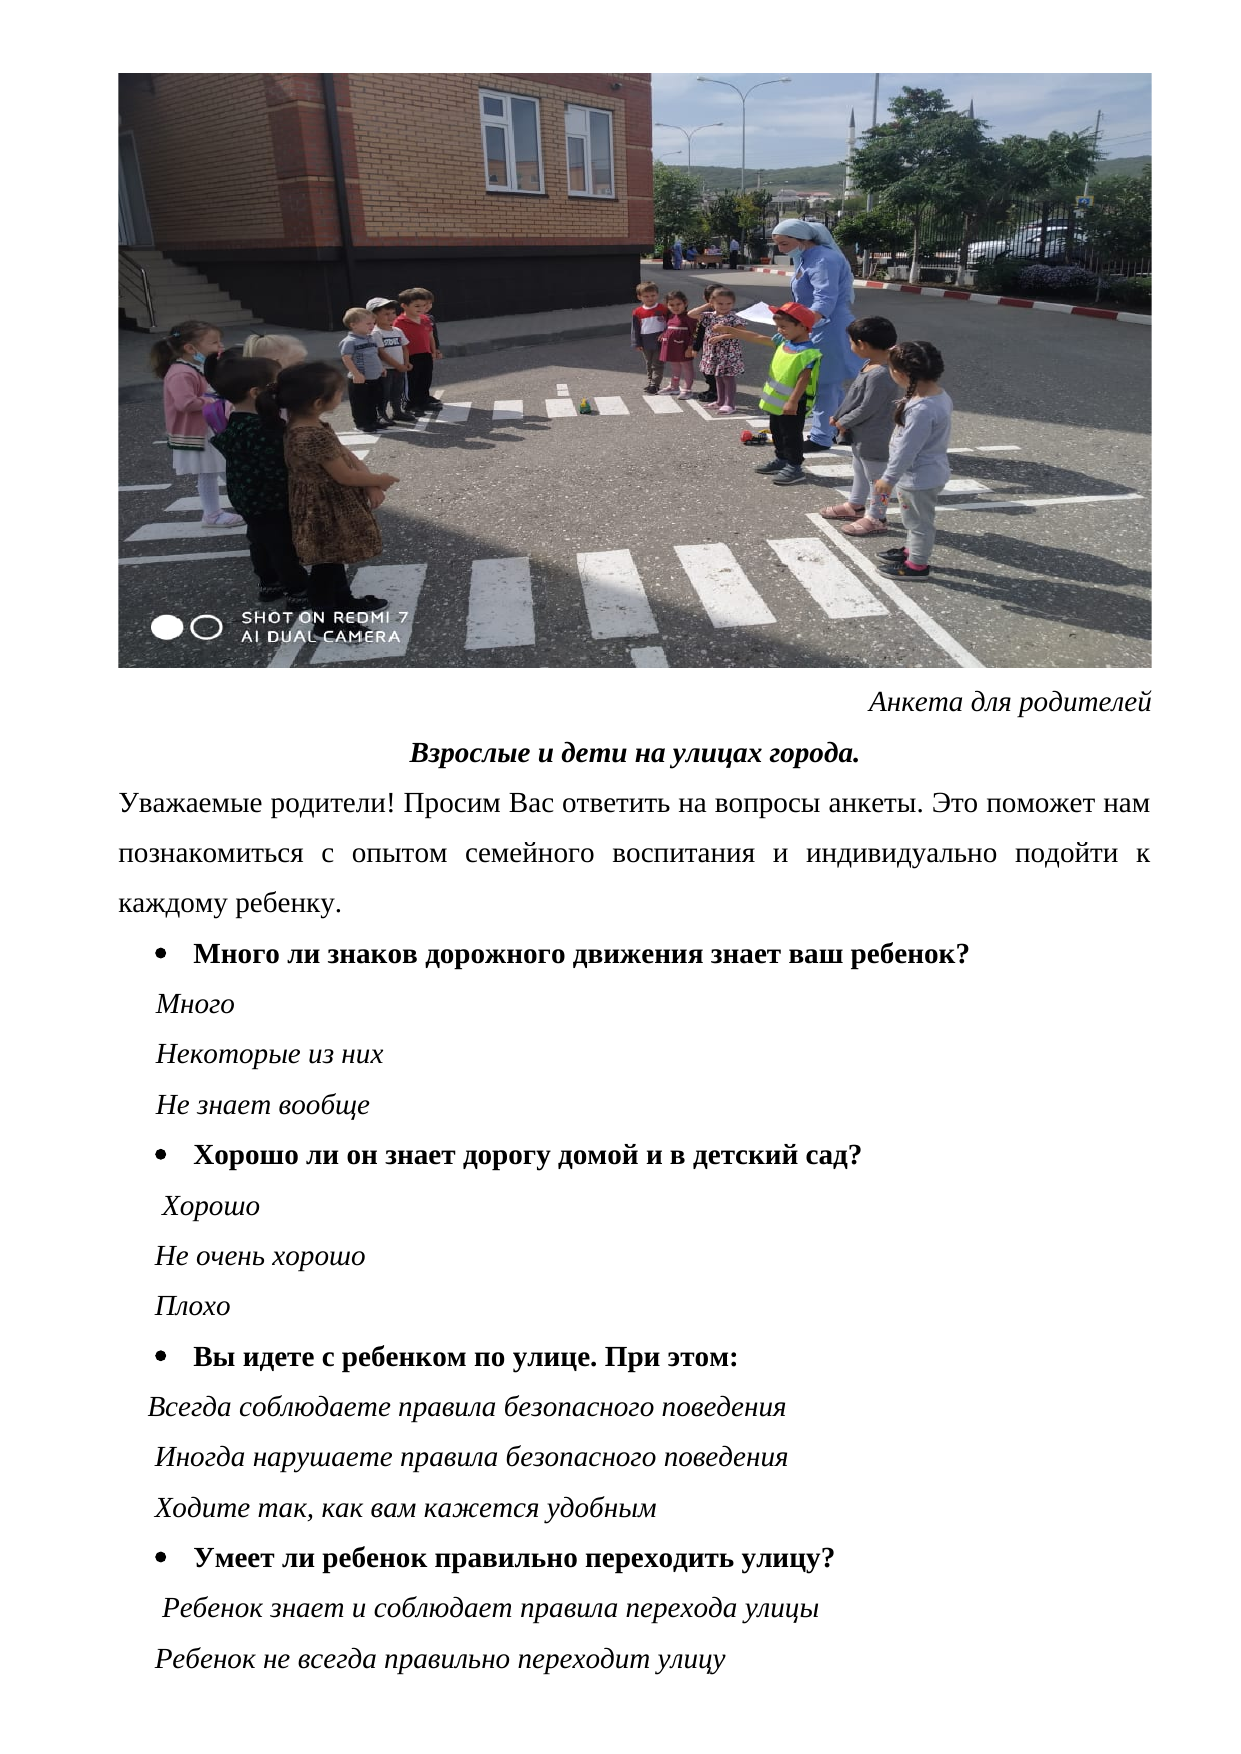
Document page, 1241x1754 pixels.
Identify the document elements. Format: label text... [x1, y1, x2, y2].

text Хорошо [118, 1188, 1152, 1221]
text Анкета для родителей [118, 668, 1152, 718]
list Много ли знаков дорожного движения знает ваш ребенок? [156, 936, 1152, 969]
text Много [156, 986, 1152, 1020]
text Ребенок знает и соблюдает правила перехода улицы [118, 1590, 1152, 1624]
text Взрослые и дети на улицах города. [118, 735, 1152, 768]
list Умеет ли ребенок правильно переходить улицу? [156, 1540, 1152, 1574]
text Уважаемые родители! Просим Вас ответить на вопросы анкеты. Это поможет нам познакомиться с опытом семейного воспитания и индивидуально подойти к каждому ребенку. [118, 785, 1152, 919]
list Вы идете с ребенком по улице. При этом: [156, 1339, 1152, 1372]
text Не знает вообще [156, 1087, 1152, 1121]
text Ходите так, как вам кажется удобным [118, 1490, 1152, 1523]
text Ребенок не всегда правильно переходит улицу [118, 1641, 1152, 1674]
list Хорошо ли он знает дорогу домой и в детский сад? [156, 1137, 1152, 1171]
text Некоторые из них [156, 1037, 1152, 1070]
picture [118, 73, 1152, 668]
text Плохо [118, 1288, 1152, 1322]
text Не очень хорошо [118, 1238, 1152, 1272]
text Иногда нарушаете правила безопасного поведения [118, 1439, 1152, 1473]
text Всегда соблюдаете правила безопасного поведения [118, 1389, 1152, 1423]
